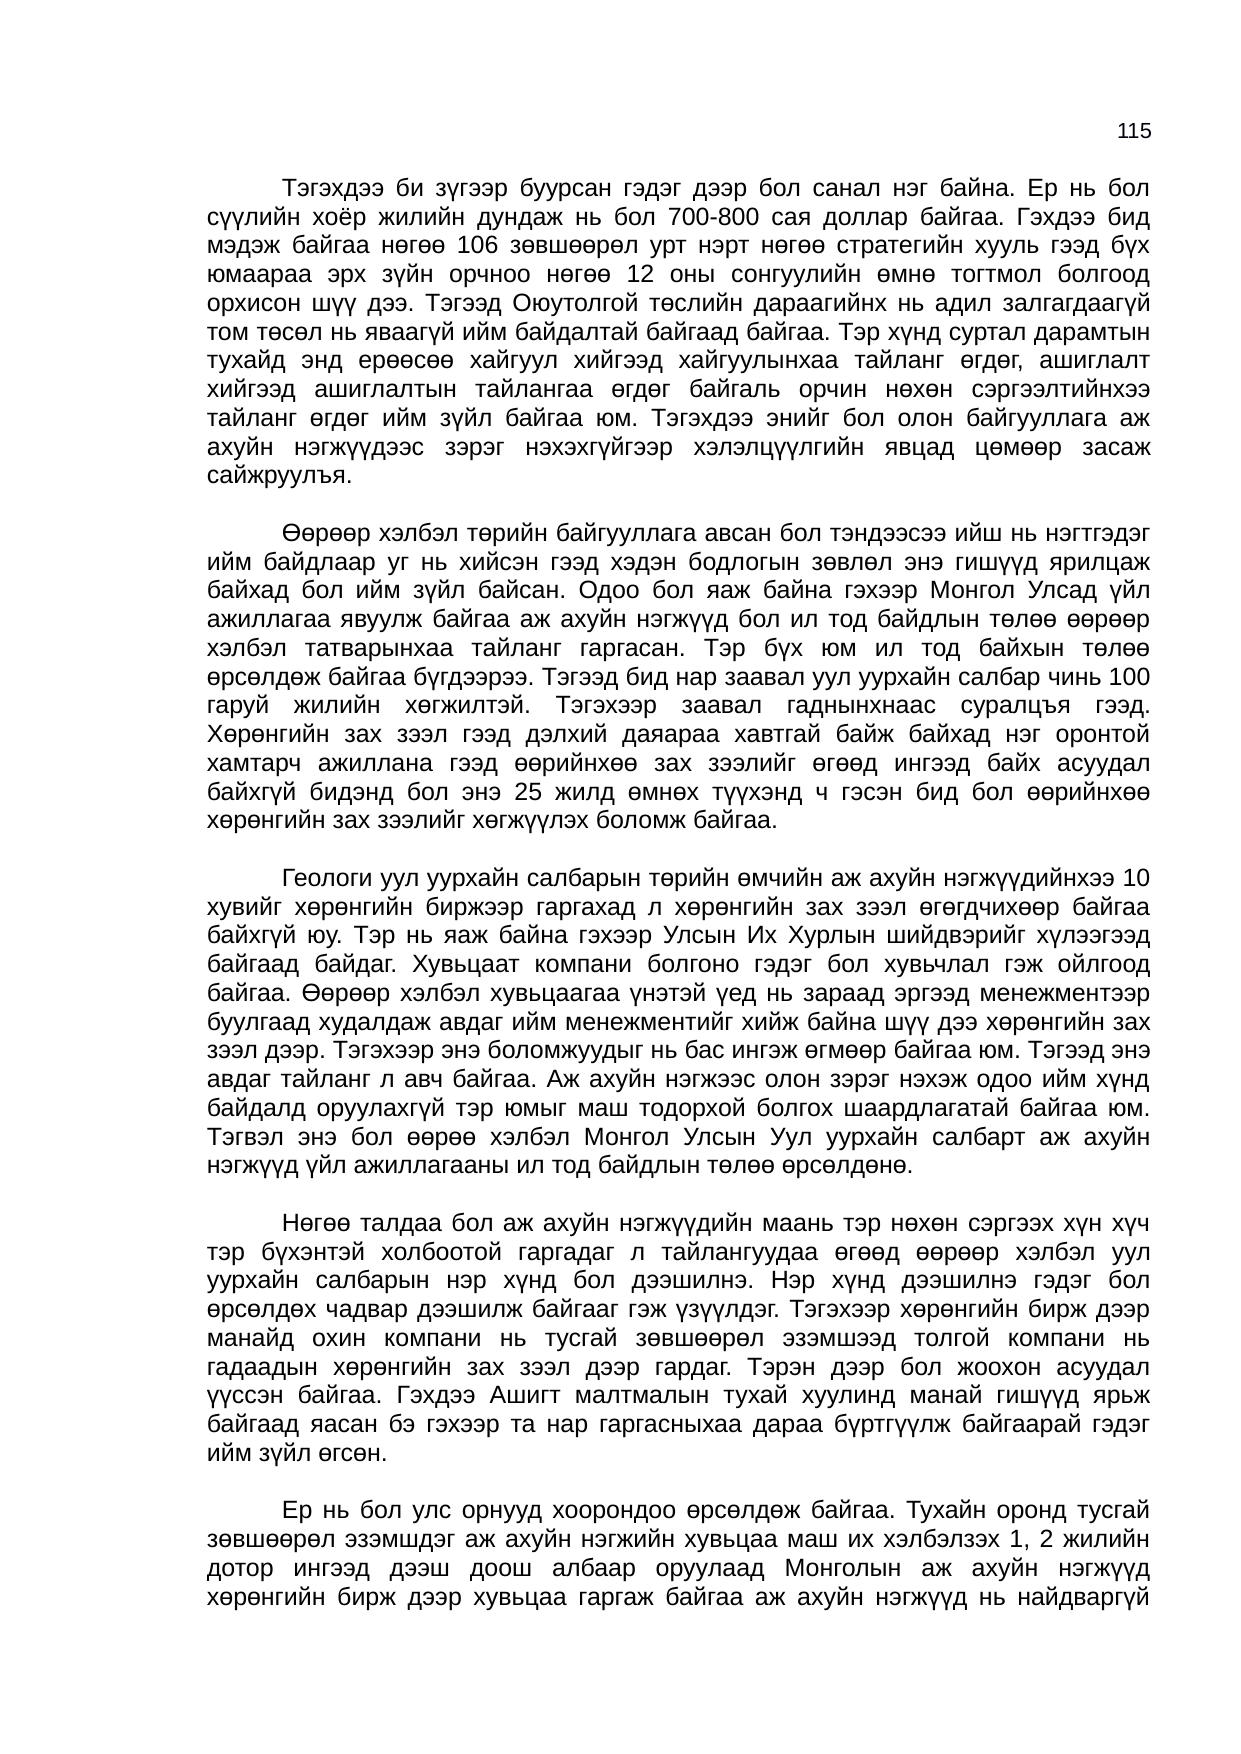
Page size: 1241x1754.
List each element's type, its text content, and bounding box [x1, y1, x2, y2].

text Нөгөө талдаа бол аж ахуйн нэгжүүдийн маань тэр нөхөн сэргээх хүн хүч тэр бүхэнтэй холбоотой гаргадаг л тайлангуудаа өгөөд өөрөөр хэлбэл уул уурхайн салбарын нэр хүнд бол дээшилнэ. Нэр хүнд дээшилнэ гэдэг бол өрсөлдөх чадвар дээшилж байгааг гэж үзүүлдэг. Тэгэхээр хөрөнгийн бирж дээр манайд охин компани нь тусгай зөвшөөрөл эзэмшээд толгой компани нь гадаадын хөрөнгийн зах зээл дээр гардаг. Тэрэн дээр бол жоохон асуудал үүссэн байгаа. Гэхдээ Ашигт малтмалын тухай хуулинд манай гишүүд ярьж байгаад яасан бэ гэхээр та нар гаргасныхаа дараа бүртгүүлж байгаарай гэдэг ийм зүйл өгсөн. [207, 1208, 1152, 1467]
text Өөрөөр хэлбэл төрийн байгууллага авсан бол тэндээсээ ийш нь нэгтгэдэг ийм байдлаар уг нь хийсэн гээд хэдэн бодлогын зөвлөл энэ гишүүд ярилцаж байхад бол ийм зүйл байсан. Одоо бол яаж байна гэхээр Монгол Улсад үйл ажиллагаа явуулж байгаа аж ахуйн нэгжүүд бол ил тод байдлын төлөө өөрөөр хэлбэл татварынхаа тайланг гаргасан. Тэр бүх юм ил тод байхын төлөө өрсөлдөж байгаа бүгдээрээ. Тэгээд бид нар заавал уул уурхайн салбар чинь 100 гаруй жилийн хөгжилтэй. Тэгэхээр заавал гаднынхнаас суралцъя гээд. Хөрөнгийн зах зээл гээд дэлхий даяараа хавтгай байж байхад нэг оронтой хамтарч ажиллана гээд өөрийнхөө зах зээлийг өгөөд ингээд байх асуудал байхгүй бидэнд бол энэ 25 жилд өмнөх түүхэнд ч гэсэн бид бол өөрийнхөө хөрөнгийн зах зээлийг хөгжүүлэх боломж байгаа. [207, 518, 1152, 834]
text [207, 1495, 1152, 1610]
text Геологи уул уурхайн салбарын төрийн өмчийн аж ахуйн нэгжүүдийнхээ 10 хувийг хөрөнгийн биржээр гаргахад л хөрөнгийн зах зээл өгөгдчихөөр байгаа байхгүй юу. Тэр нь яаж байна гэхээр Улсын Их Хурлын шийдвэрийг хүлээгээд байгаад байдаг. Хувьцаат компани болгоно гэдэг бол хувьчлал гэж ойлгоод байгаа. Өөрөөр хэлбэл хувьцаагаа үнэтэй үед нь зараад эргээд менежментээр буулгаад худалдаж авдаг ийм менежментийг хийж байна шүү дээ хөрөнгийн зах зээл дээр. Тэгэхээр энэ боломжуудыг нь бас ингэж өгмөөр байгаа юм. Тэгээд энэ авдаг тайланг л авч байгаа. Аж ахуйн нэгжээс олон зэрэг нэхэж одоо ийм хүнд байдалд оруулахгүй тэр юмыг маш тодорхой болгох шаардлагатай байгаа юм. Тэгвэл энэ бол өөрөө хэлбэл Монгол Улсын Уул уурхайн салбарт аж ахуйн нэгжүүд үйл ажиллагааны ил тод байдлын төлөө өрсөлдөнө. [207, 863, 1152, 1179]
text Тэгэхдээ би зүгээр буурсан гэдэг дээр бол санал нэг байна. Ер нь бол сүүлийн хоёр жилийн дундаж нь бол 700-800 сая доллар байгаа. Гэхдээ бид мэдэж байгаа нөгөө 106 зөвшөөрөл урт нэрт нөгөө стратегийн хууль гээд бүх юмаараа эрх зүйн орчноо нөгөө 12 оны сонгуулийн өмнө тогтмол болгоод орхисон шүү дээ. Тэгээд Оюутолгой төслийн дараагийнх нь адил залгагдаагүй том төсөл нь яваагүй ийм байдалтай байгаад байгаа. Тэр хүнд суртал дарамтын тухайд энд ерөөсөө хайгуул хийгээд хайгуулынхаа тайланг өгдөг, ашиглалт хийгээд ашиглалтын тайлангаа өгдөг байгаль орчин нөхөн сэргээлтийнхээ тайланг өгдөг ийм зүйл байгаа юм. Тэгэхдээ энийг бол олон байгууллага аж ахуйн нэгжүүдээс зэрэг нэхэхгүйгээр хэлэлцүүлгийн явцад цөмөөр засаж сайжруулъя. [207, 173, 1152, 489]
